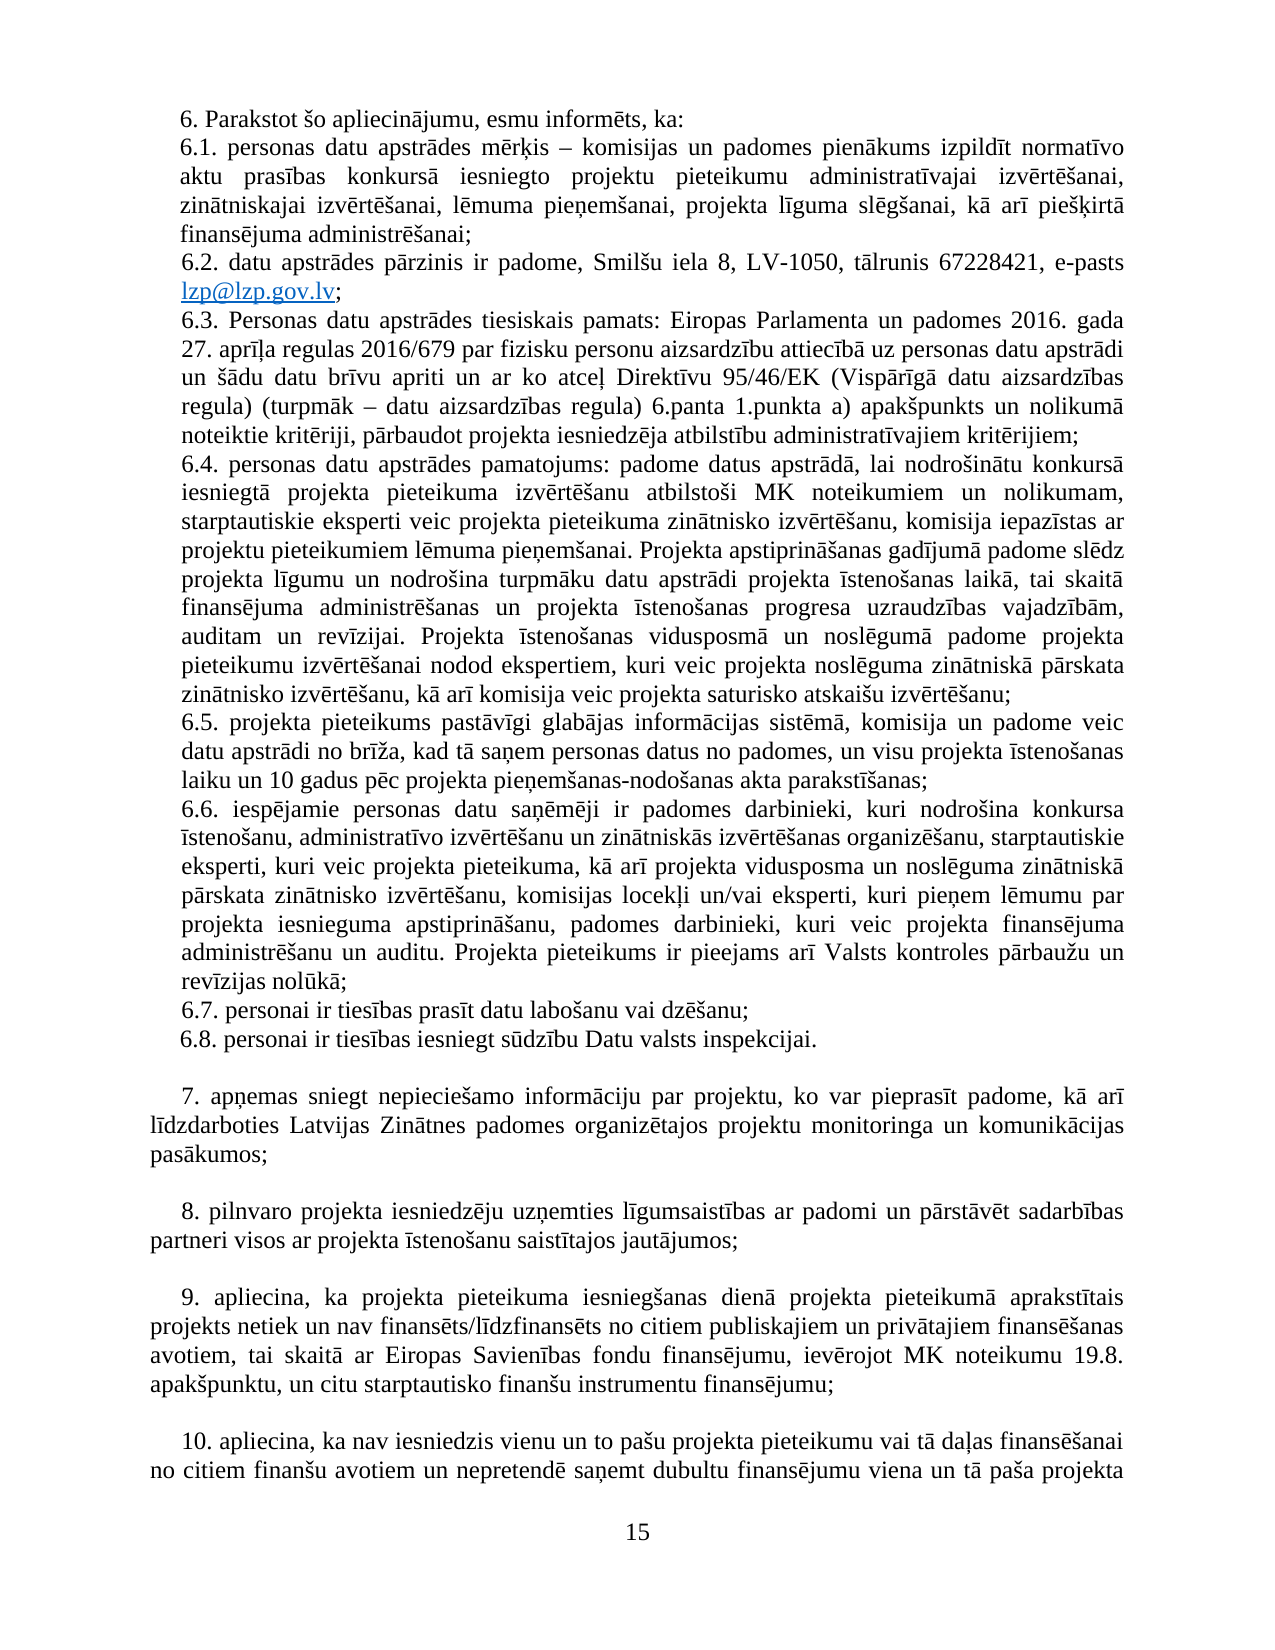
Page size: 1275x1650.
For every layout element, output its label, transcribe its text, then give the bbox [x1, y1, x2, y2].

text 6.6. iespējamie personas datu saņēmēji ir padomes darbinieki, kuri nodrošina konkursa īstenošanu, administratīvo izvērtēšanu un zinātniskās izvērtēšanas organizēšanu, starptautiskie eksperti, kuri veic projekta pieteikuma, kā arī projekta vidusposma un noslēguma zinātniskā pārskata zinātnisko izvērtēšanu, komisijas locekļi un/vai eksperti, kuri pieņem lēmumu par projekta iesnieguma apstiprināšanu, padomes darbinieki, kuri veic projekta finansējuma administrēšanu un auditu. Projekta pieteikums ir pieejams arī Valsts kontroles pārbaužu un revīzijas nolūkā; [181, 794, 1125, 995]
text 6.8. personai ir tiesības iesniegt sūdzību Datu valsts inspekcijai. [150, 1024, 1125, 1052]
text 6. Parakstot šo apliecinājumu, esmu informēts, ka: [179, 104, 1125, 132]
text 6.1. personas datu apstrādes mērķis – komisijas un padomes pienākums izpildīt normatīvo aktu prasības konkursā iesniegto projektu pieteikumu administratīvajai izvērtēšanai, zinātniskajai izvērtēšanai, lēmuma pieņemšanai, projekta līguma slēgšanai, kā arī piešķirtā finansējuma administrēšanai; [179, 132, 1125, 247]
text 6.3. Personas datu apstrādes tiesiskais pamats: Eiropas Parlamenta un padomes 2016. gada 27. aprīļa regulas 2016/679 par fizisku personu aizsardzību attiecībā uz personas datu apstrādi un šādu datu brīvu apriti un ar ko atceļ Direktīvu 95/46/EK (Vispārīgā datu aizsardzības regula) (turpmāk – datu aizsardzības regula) 6.panta 1.punkta a) apakšpunkts un nolikumā noteiktie kritēriji, pārbaudot projekta iesniedzēja atbilstību administratīvajiem kritērijiem; [181, 305, 1125, 449]
text 8. pilnvaro projekta iesniedzēju uzņemties līgumsaistības ar padomi un pārstāvēt sadarbības partneri visos ar projekta īstenošanu saistītajos jautājumos; [150, 1196, 1125, 1254]
text 6.4. personas datu apstrādes pamatojums: padome datus apstrādā, lai nodrošinātu konkursā iesniegtā projekta pieteikuma izvērtēšanu atbilstoši MK noteikumiem un nolikumam, starptautiskie eksperti veic projekta pieteikuma zinātnisko izvērtēšanu, komisija iepazīstas ar projektu pieteikumiem lēmuma pieņemšanai. Projekta apstiprināšanas gadījumā padome slēdz projekta līgumu un nodrošina turpmāku datu apstrādi projekta īstenošanas laikā, tai skaitā finansējuma administrēšanas un projekta īstenošanas progresa uzraudzības vajadzībām, auditam un revīzijai. Projekta īstenošanas vidusposmā un noslēgumā padome projekta pieteikumu izvērtēšanai nodod ekspertiem, kuri veic projekta noslēguma zinātniskā pārskata zinātnisko izvērtēšanu, kā arī komisija veic projekta saturisko atskaišu izvērtēšanu; [181, 449, 1125, 707]
text 6.5. projekta pieteikums pastāvīgi glabājas informācijas sistēmā, komisija un padome veic datu apstrādi no brīža, kad tā saņem personas datus no padomes, un visu projekta īstenošanas laiku un 10 gadus pēc projekta pieņemšanas-nodošanas akta parakstīšanas; [181, 707, 1125, 794]
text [150, 1426, 1125, 1484]
text 6.7. personai ir tiesības prasīt datu labošanu vai dzēšanu; [181, 995, 1125, 1024]
text 7. apņemas sniegt nepieciešamo informāciju par projektu, ko var pieprasīt padome, kā arī līdzdarboties Latvijas Zinātnes padomes organizētajos projektu monitoringa un komunikācijas pasākumos; [150, 1081, 1125, 1167]
text 6.2. datu apstrādes pārzinis ir padome, Smilšu iela 8, LV-1050, tālrunis 67228421, e-pasts lzp@lzp.gov.lv; [181, 247, 1125, 305]
text 9. apliecina, ka projekta pieteikuma iesniegšanas dienā projekta pieteikumā aprakstītais projekts netiek un nav finansēts/līdzfinansēts no citiem publiskajiem un privātajiem finansēšanas avotiem, tai skaitā ar Eiropas Savienības fondu finansējumu, ievērojot MK noteikumu 19.8. apakšpunktu, un citu starptautisko finanšu instrumentu finansējumu; [150, 1282, 1125, 1397]
